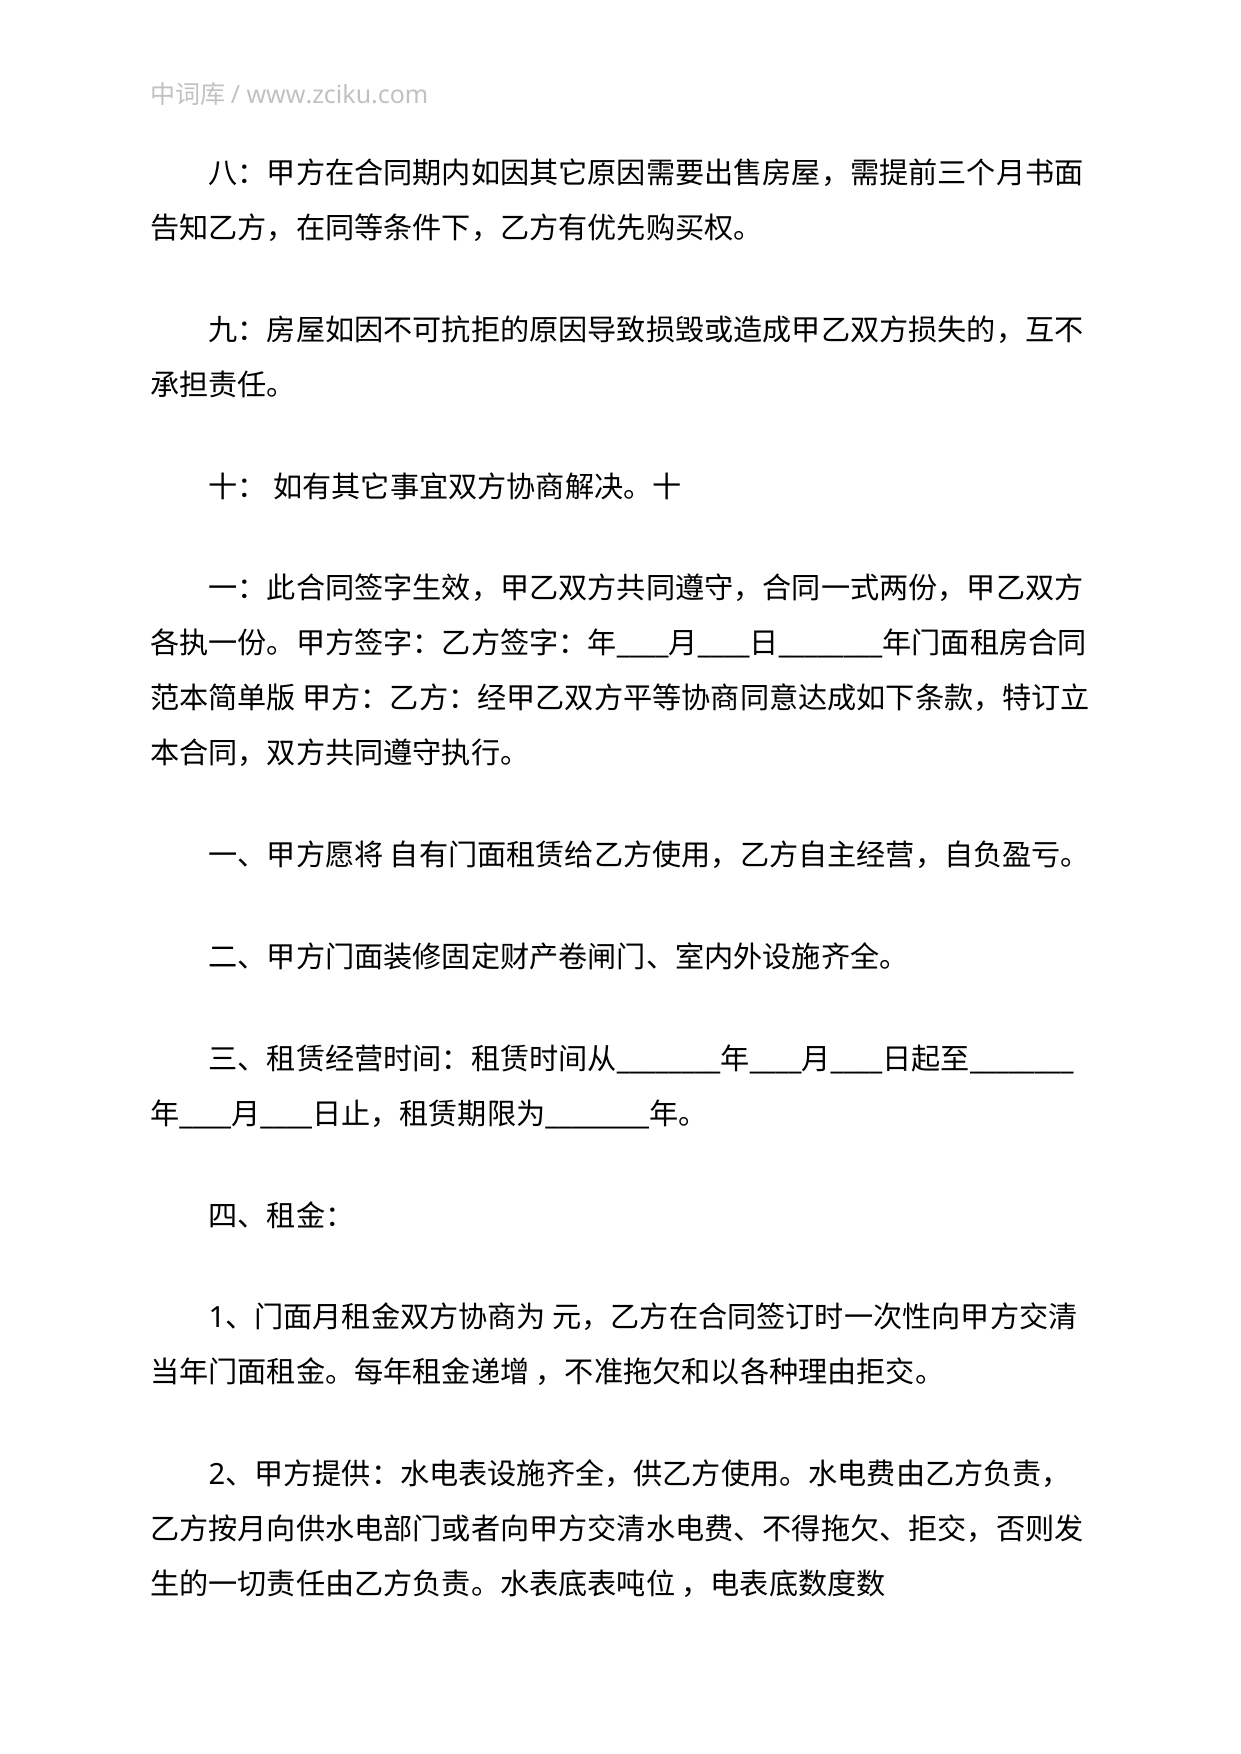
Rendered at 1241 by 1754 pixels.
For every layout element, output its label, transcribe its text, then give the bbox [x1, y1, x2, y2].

text 一：此合同签字生效，甲乙双方共同遵守，合同一式两份，甲乙双方各执一份。甲方签字：乙方签字：年____月____日________年门面租房合同范本简单版 甲方：乙方：经甲乙双方平等协商同意达成如下条款，特订立本合同，双方共同遵守执行。 [150, 565, 1090, 772]
text 八：甲方在合同期内如因其它原因需要出售房屋，需提前三个月书面告知乙方，在同等条件下，乙方有优先购买权。 [150, 150, 1090, 247]
text 2、甲方提供：水电表设施齐全，供乙方使用。水电费由乙方负责，乙方按月向供水电部门或者向甲方交清水电费、不得拖欠、拒交，否则发生的一切责任由乙方负责。水表底表吨位 ，电表底数度数 [150, 1451, 1090, 1603]
text 九：房屋如因不可抗拒的原因导致损毁或造成甲乙双方损失的，互不承担责任。 [150, 307, 1090, 404]
text 二、甲方门面装修固定财产卷闸门、室内外设施齐全。 [150, 933, 1090, 976]
text 四、租金： [150, 1192, 1090, 1234]
text 1、门面月租金双方协商为 元，乙方在合同签订时一次性向甲方交清当年门面租金。每年租金递增 ，不准拖欠和以各种理由拒交。 [150, 1294, 1090, 1391]
text 一、甲方愿将 自有门面租赁给乙方使用，乙方自主经营，自负盈亏。 [150, 832, 1090, 874]
text 十： 如有其它事宜双方协商解决。十 [150, 463, 1090, 506]
text 三、租赁经营时间：租赁时间从________年____月____日起至________年____月____日止，租赁期限为________年。 [150, 1035, 1090, 1133]
